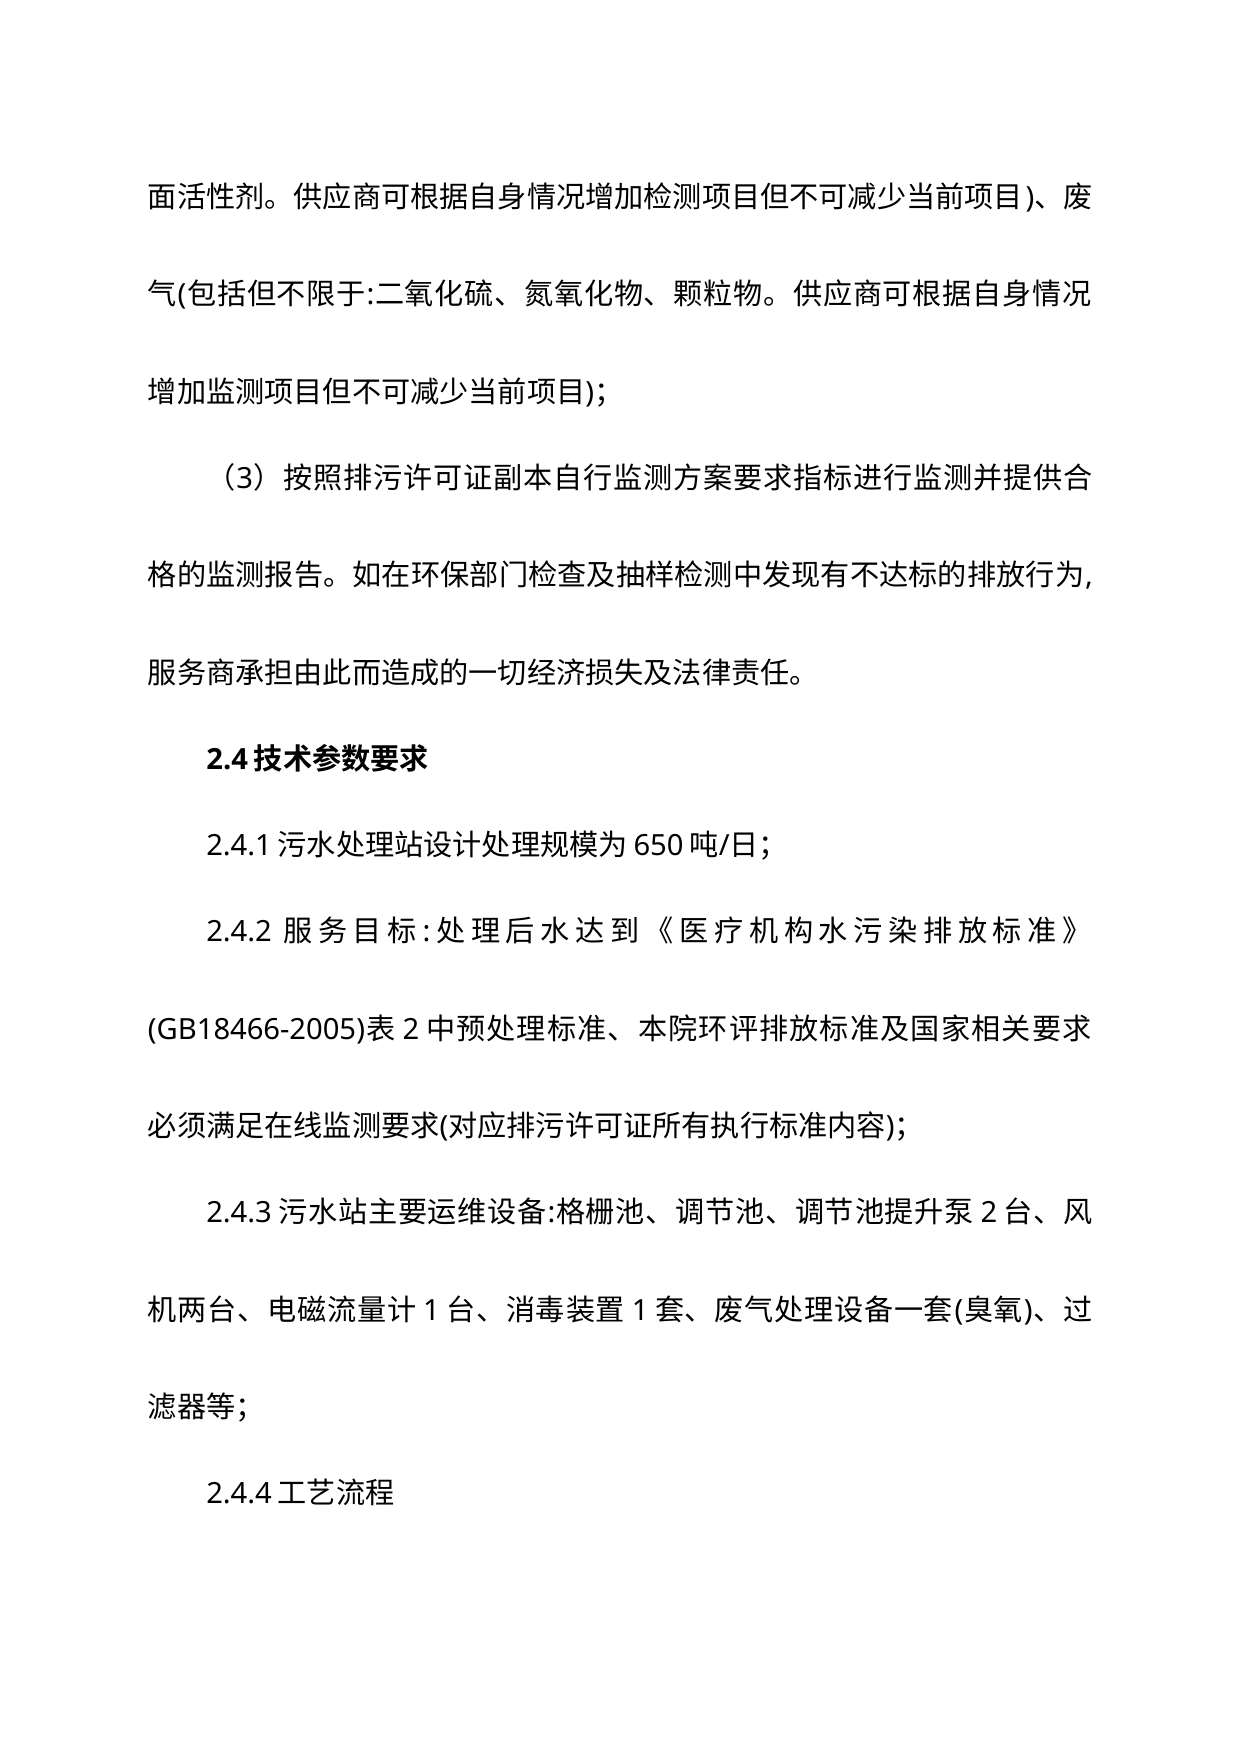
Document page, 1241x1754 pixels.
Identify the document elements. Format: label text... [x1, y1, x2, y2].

text 2.4.2服务目标:处理后水达到《医疗机构水污染排放标准》(GB18466-2005)表2中预处理标准、本院环评排放标准及国家相关要求，必须满足在线监测要求(对应排污许可证所有执行标准内容)； [148, 897, 1093, 1157]
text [148, 162, 1093, 422]
text 2.4.3污水站主要运维设备:格栅池、调节池、调节池提升泵2台、风机两台、电磁流量计1台、消毒装置1套、废气处理设备一套(臭氧)、过滤器等； [148, 1178, 1093, 1438]
text 2.4.4工艺流程 [148, 1459, 1093, 1524]
text 2.4.1污水处理站设计处理规模为650吨/日； [148, 810, 1093, 875]
text 2.4技术参数要求 [148, 724, 1093, 789]
text （3）按照排污许可证副本自行监测方案要求指标进行监测并提供合格的监测报告。如在环保部门检查及抽样检测中发现有不达标的排放行为,服务商承担由此而造成的一切经济损失及法律责任。 [148, 443, 1093, 703]
